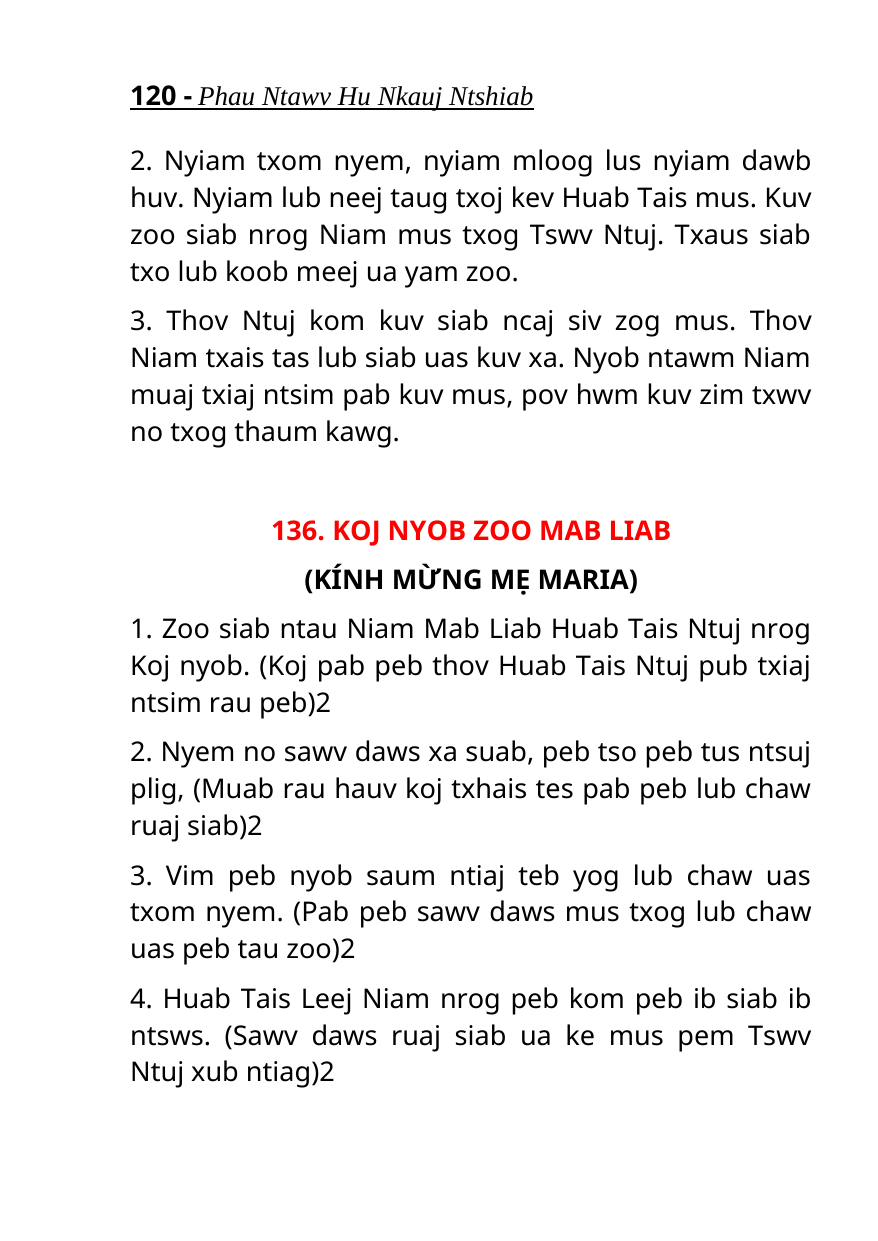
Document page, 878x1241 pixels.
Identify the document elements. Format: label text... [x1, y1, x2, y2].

text 4. Huab Tais Leej Niam nrog peb kom peb ib siab ib ntsws. (Sawv daws ruaj siab ua ke mus pem Tswv Ntuj xub ntiag)2 [130, 979, 812, 1090]
text 1. Zoo siab ntau Niam Mab Liab Huab Tais Ntuj nrog Koj nyob. (Koj pab peb thov Huab Tais Ntuj pub txiaj ntsim rau peb)2 [130, 610, 812, 720]
text 3. Vim peb nyob saum ntiaj teb yog lub chaw uas txom nyem. (Pab peb sawv daws mus txog lub chaw uas peb tau zoo)2 [130, 856, 812, 967]
text (KÍNH MỪNG MẸ MARIA) [130, 560, 812, 597]
subtitle 136. KOJ NYOB ZOO MAB LIAB [130, 511, 812, 548]
text 3. Thov Ntuj kom kuv siab ncaj siv zog mus. Thov Niam txais tas lub siab uas kuv xa. Nyob ntawm Niam muaj txiaj ntsim pab kuv mus, pov hwm kuv zim txwv no txog thaum kawg. [130, 302, 812, 449]
text 2. Nyiam txom nyem, nyiam mloog lus nyiam dawb huv. Nyiam lub neej taug txoj kev Huab Tais mus. Kuv zoo siab nrog Niam mus txog Tswv Ntuj. Txaus siab txo lub koob meej ua yam zoo. [130, 142, 812, 289]
text 2. Nyem no sawv daws xa suab, peb tso peb tus ntsuj plig, (Muab rau hauv koj txhais tes pab peb lub chaw ruaj siab)2 [130, 733, 812, 843]
